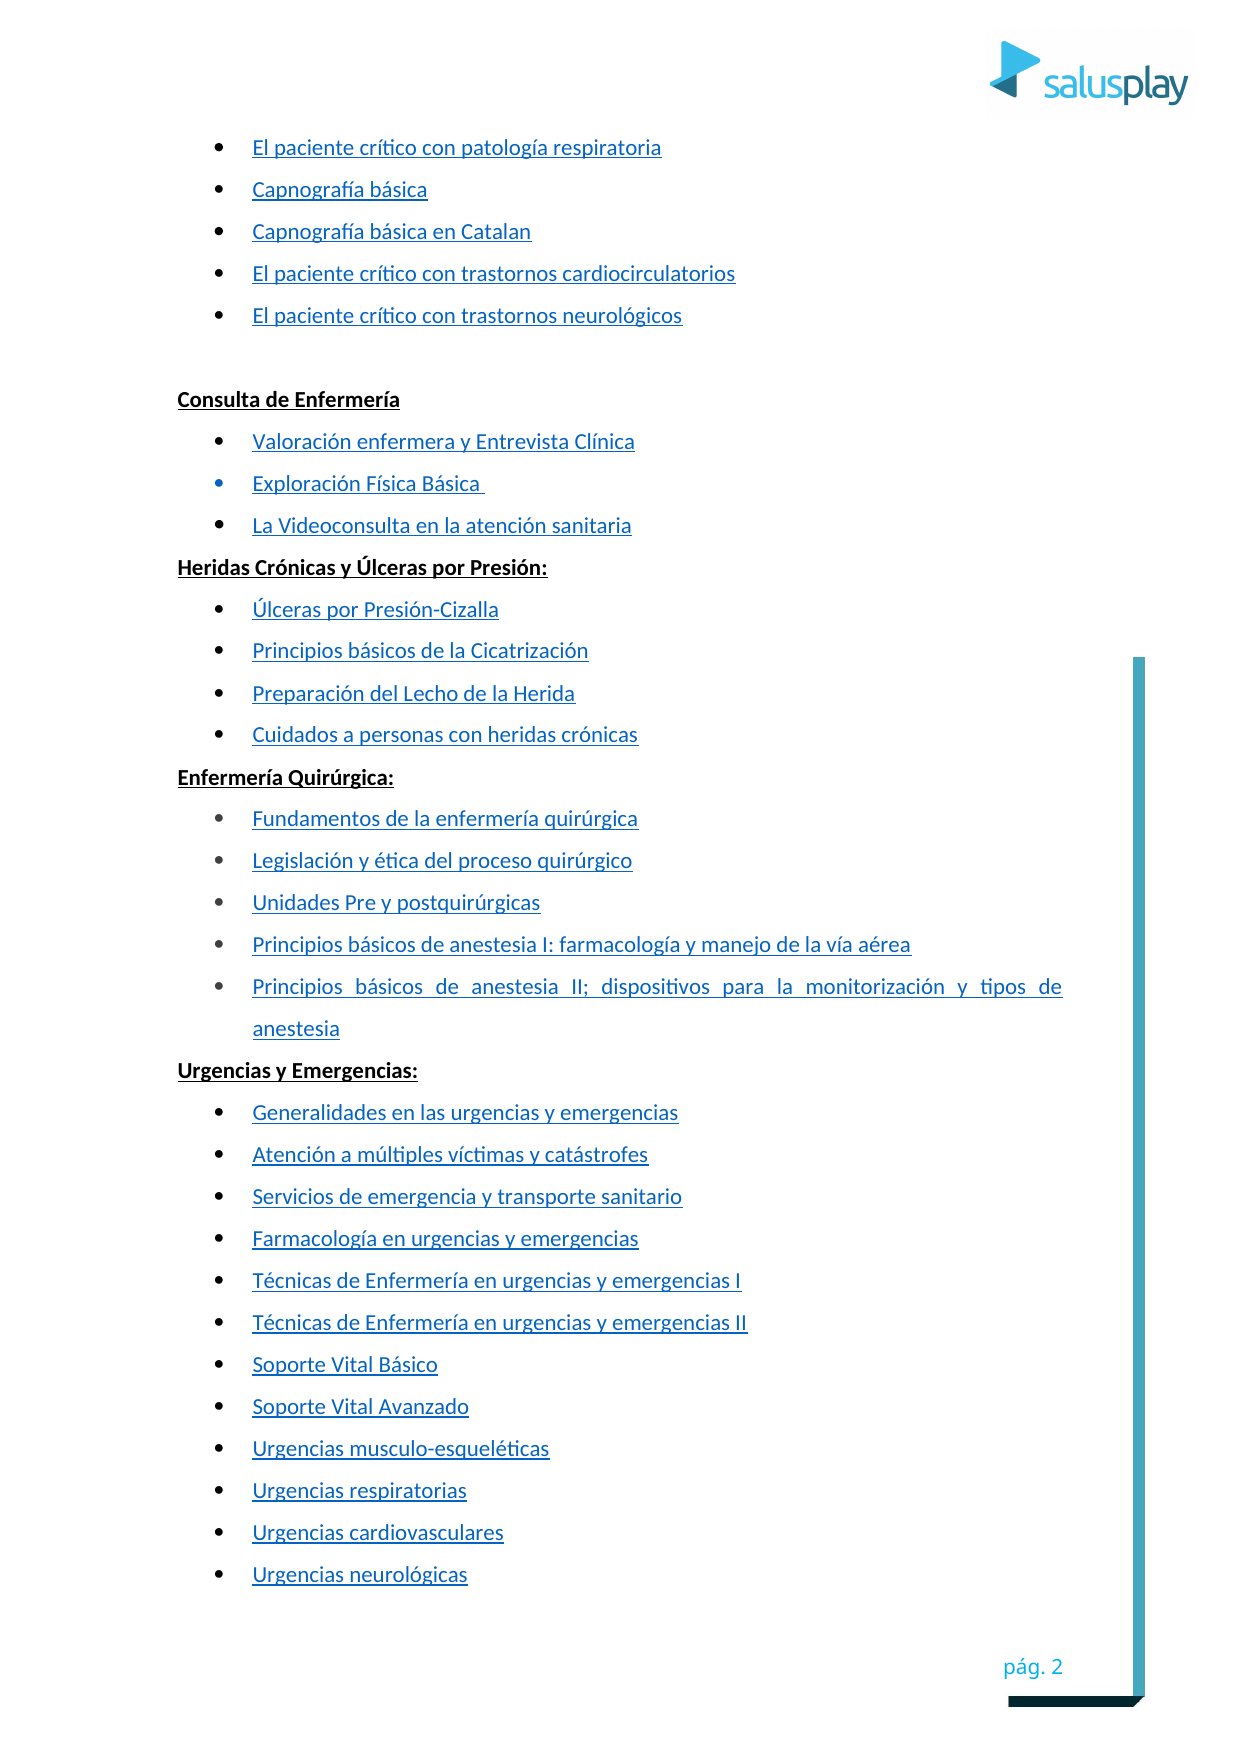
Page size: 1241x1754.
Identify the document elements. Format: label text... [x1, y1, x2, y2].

list Preparación del Lecho de la Herida [215, 679, 1063, 707]
list Atención a múltiples víctimas y catástrofes [215, 1140, 1063, 1168]
list Unidades Pre y postquirúrgicas [215, 888, 1063, 917]
list Urgencias neurológicas [215, 1560, 1063, 1588]
list Capnografía básica [215, 175, 1063, 203]
text Enfermería Quirúrgica: [177, 763, 1063, 791]
list Generalidades en las urgencias y emergencias [215, 1098, 1063, 1126]
list La Videoconsulta en la atención sanitaria [215, 511, 1063, 539]
list Urgencias respiratorias [215, 1476, 1063, 1504]
list El paciente crítico con patología respiratoria [215, 133, 1063, 161]
list Farmacología en urgencias y emergencias [215, 1224, 1063, 1252]
list Urgencias musculo-esqueléticas [215, 1434, 1063, 1462]
list Técnicas de Enfermería en urgencias y emergencias II [215, 1308, 1063, 1336]
list Principios básicos de anestesia II; dispositivos para la monitorización y tipos de anestesia [215, 972, 1063, 1042]
list Soporte Vital Avanzado [215, 1392, 1063, 1420]
text Consulta de Enfermería [177, 385, 1063, 413]
list El paciente crítico con trastornos cardiocirculatorios [215, 259, 1063, 287]
list Servicios de emergencia y transporte sanitario [215, 1182, 1063, 1210]
picture [1006, 657, 1146, 1709]
list Valoración enfermera y Entrevista Clínica [215, 427, 1063, 455]
list Exploración Física Básica [215, 469, 1063, 497]
list El paciente crítico con trastornos neurológicos [215, 301, 1063, 329]
list Capnografía básica en Catalan [215, 217, 1063, 245]
list Urgencias cardiovasculares [215, 1518, 1063, 1546]
list Técnicas de Enfermería en urgencias y emergencias I [215, 1266, 1063, 1294]
list Cuidados a personas con heridas crónicas [215, 721, 1063, 749]
list Principios básicos de anestesia I: farmacología y manejo de la vía aérea [215, 931, 1063, 958]
text Heridas Crónicas y Úlceras por Presión: [177, 553, 1063, 581]
list Legislación y ética del proceso quirúrgico [215, 847, 1063, 874]
picture [986, 27, 1193, 119]
list Soporte Vital Básico [215, 1350, 1063, 1378]
list Fundamentos de la enfermería quirúrgica [215, 804, 1063, 833]
list Principios básicos de la Cicatrización [215, 637, 1063, 665]
text Urgencias y Emergencias: [177, 1056, 1063, 1084]
list Úlceras por Presión-Cizalla [215, 595, 1063, 623]
